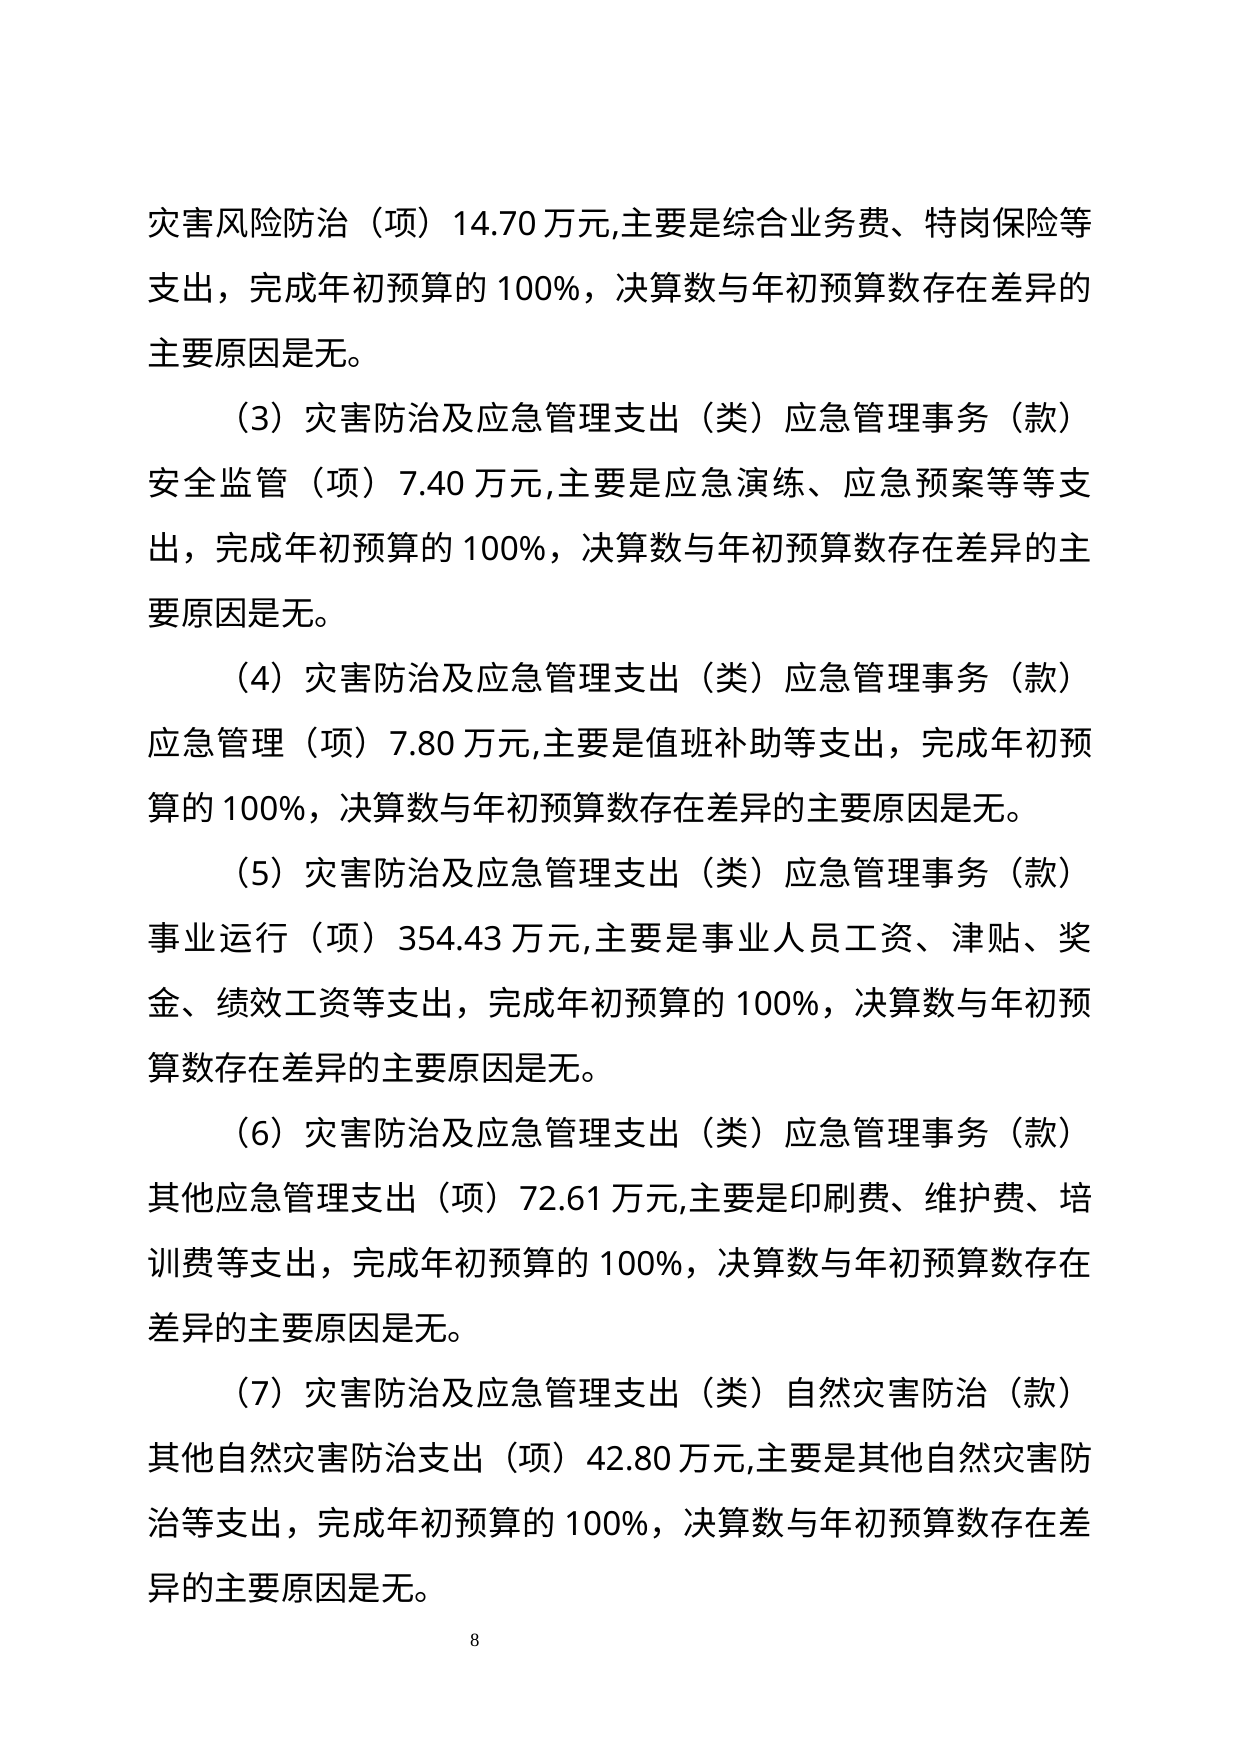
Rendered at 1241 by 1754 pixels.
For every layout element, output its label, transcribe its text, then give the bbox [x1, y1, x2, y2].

text （7）灾害防治及应急管理支出（类）自然灾害防治（款）其他自然灾害防治支出（项）42.80万元,主要是其他自然灾害防治等支出，完成年初预算的100%，决算数与年初预算数存在差异的主要原因是无。 [148, 1358, 1093, 1618]
text （3）灾害防治及应急管理支出（类）应急管理事务（款）安全监管（项）7.40万元,主要是应急演练、应急预案等等支出，完成年初预算的100%，决算数与年初预算数存在差异的主要原因是无。 [148, 383, 1093, 643]
text （5）灾害防治及应急管理支出（类）应急管理事务（款）事业运行（项）354.43万元,主要是事业人员工资、津贴、奖金、绩效工资等支出，完成年初预算的100%，决算数与年初预算数存在差异的主要原因是无。 [148, 838, 1093, 1098]
text （4）灾害防治及应急管理支出（类）应急管理事务（款）应急管理（项）7.80万元,主要是值班补助等支出，完成年初预算的100%，决算数与年初预算数存在差异的主要原因是无。 [148, 643, 1093, 838]
text （6）灾害防治及应急管理支出（类）应急管理事务（款）其他应急管理支出（项）72.61万元,主要是印刷费、维护费、培训费等支出，完成年初预算的100%，决算数与年初预算数存在差异的主要原因是无。 [148, 1098, 1093, 1358]
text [148, 188, 1093, 383]
